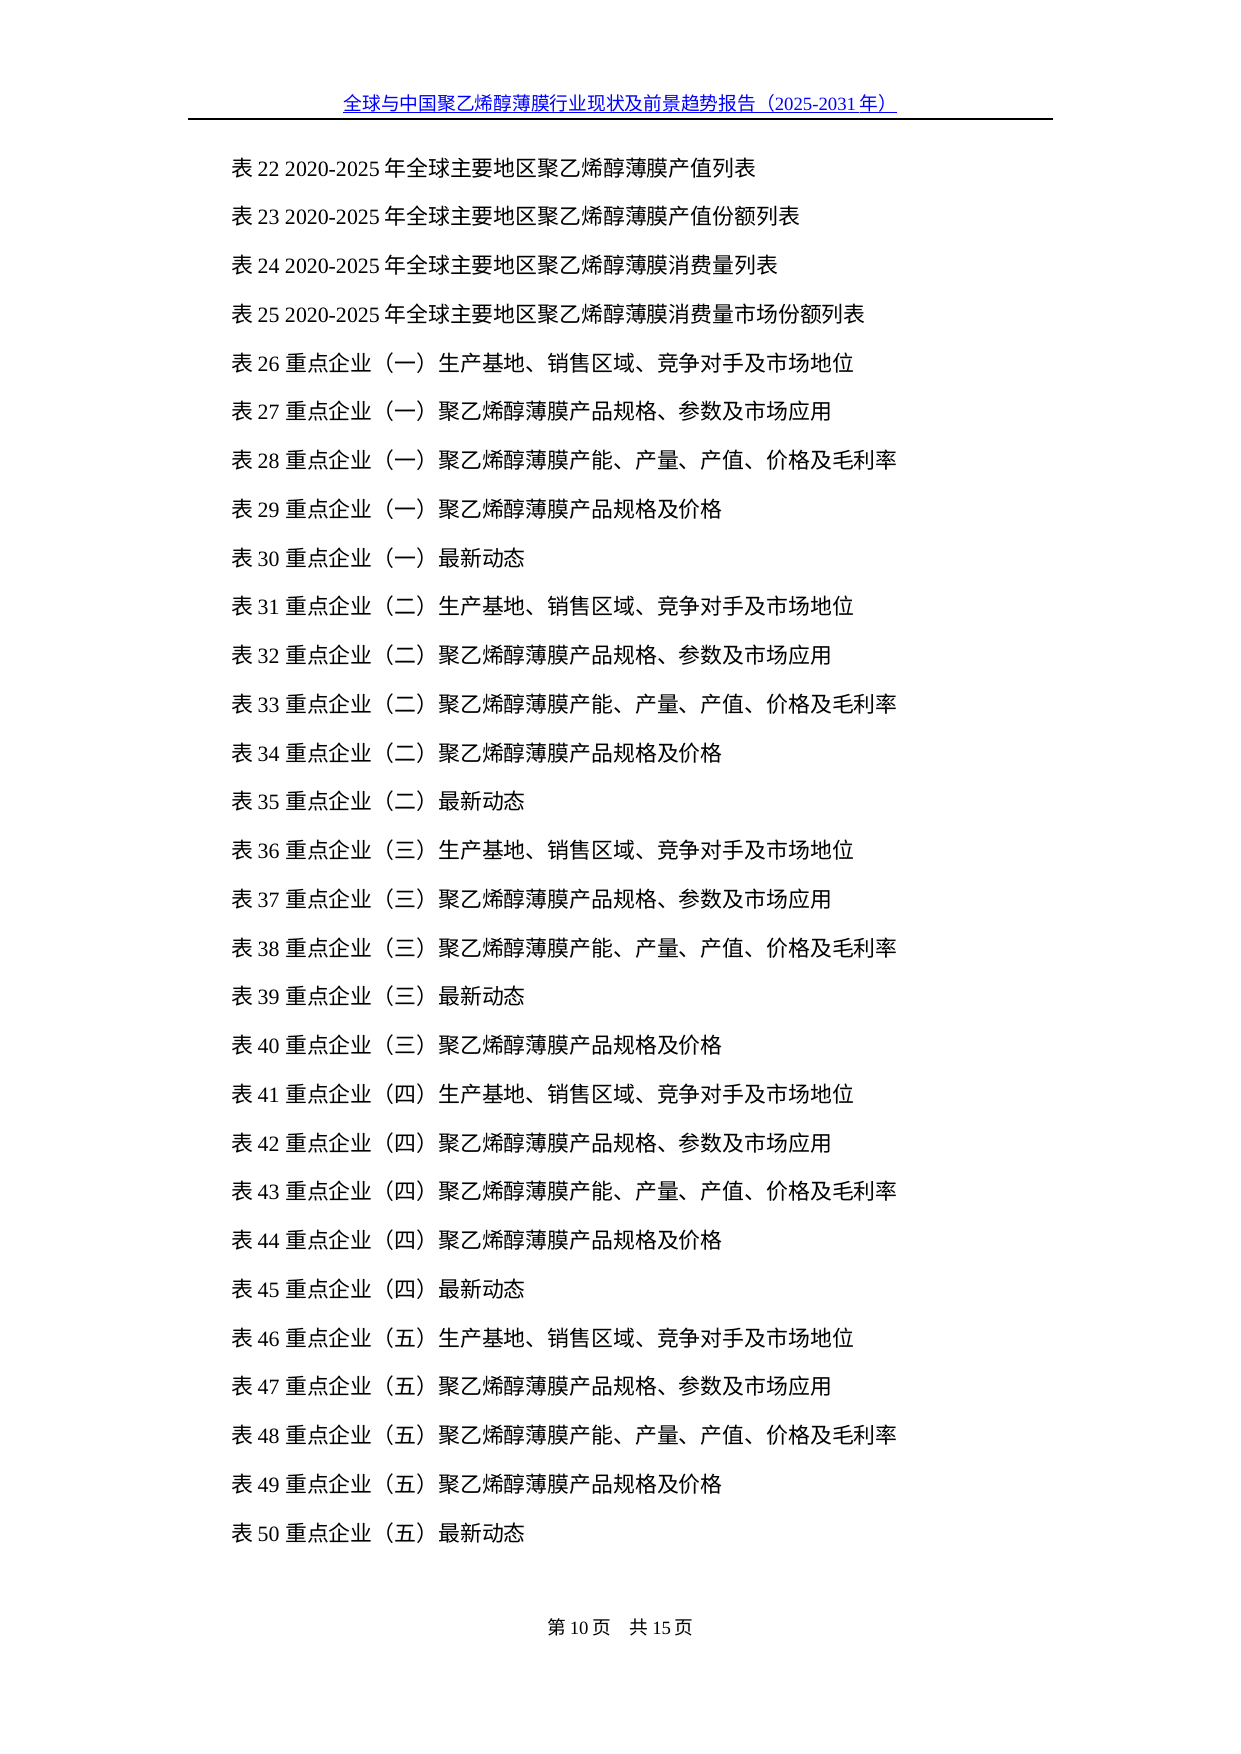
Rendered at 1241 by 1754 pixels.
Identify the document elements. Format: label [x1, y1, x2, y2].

text [187, 150, 1053, 1548]
